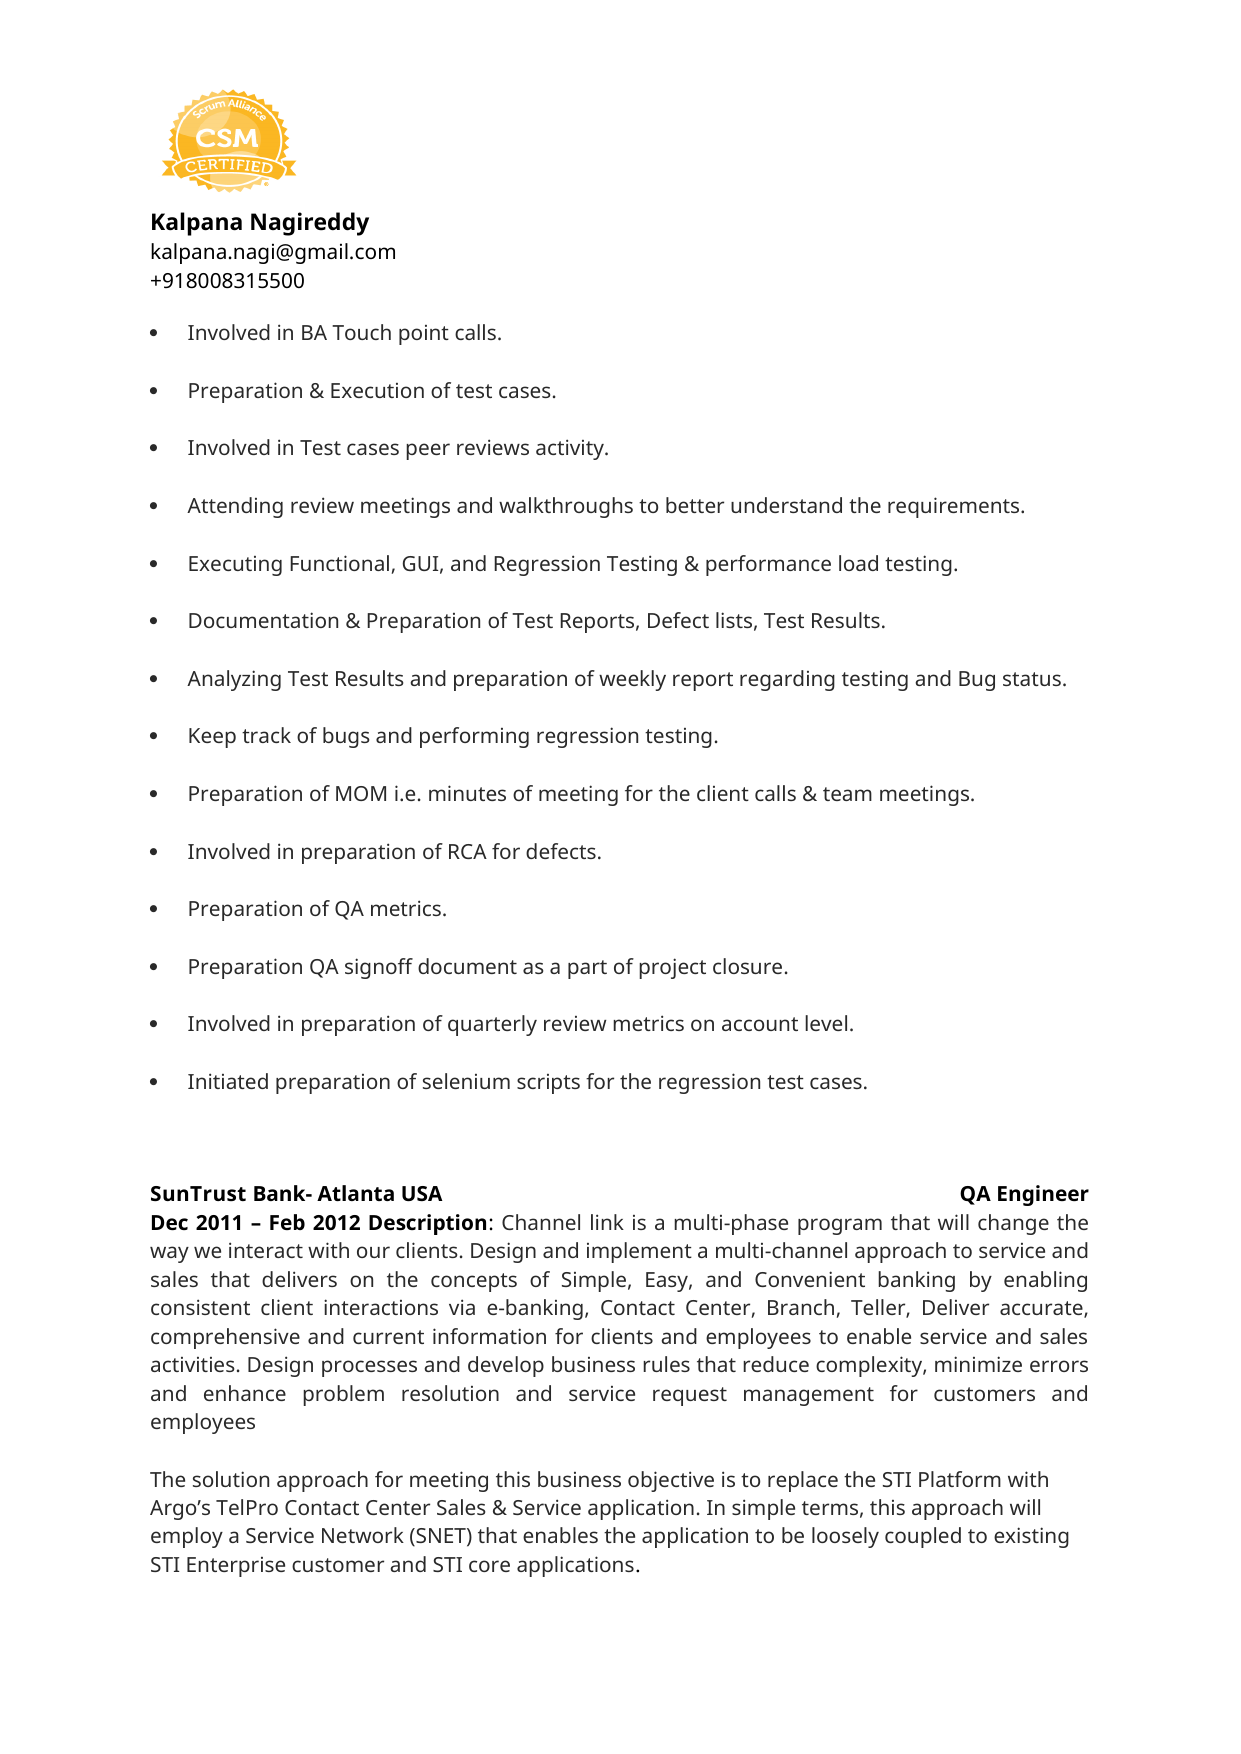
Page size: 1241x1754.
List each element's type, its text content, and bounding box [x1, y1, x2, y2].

list Documentation & Preparation of Test Reports, Defect lists, Test Results. [150, 606, 1090, 635]
list Involved in preparation of RCA for defects. [150, 837, 1090, 865]
list Involved in preparation of quarterly review metrics on account level. [150, 1009, 1090, 1038]
text The solution approach for meeting this business objective is to replace the STI Platform with Argo’s TelPro Contact Center Sales & Service application. In simple terms, this approach will employ a Service Network (SNET) that enables the application to be loosely coupled to existing STI Enterprise customer and STI core applications. [150, 1465, 1090, 1578]
text SunTrust Bank- Atlanta USA QA Engineer Dec 2011 – Feb 2012 Description: Channel link is a multi-phase program that will change the way we interact with our clients. Design and implement a multi-channel approach to service and sales that delivers on the concepts of Simple, Easy, and Convenient banking by enabling consistent client interactions via e-banking, , Branch, Teller, Deliver accurate, comprehensive and current information for clients and employees to enable service and sales activities. Design processes and develop business rules that reduce complexity, minimize errors and enhance problem resolution and service request management for customers and employees [150, 1179, 1090, 1436]
picture [150, 75, 305, 207]
list Preparation of QA metrics. [150, 894, 1090, 923]
list Involved in Test cases peer reviews activity. [150, 433, 1090, 462]
list Analyzing Test Results and preparation of weekly report regarding testing and Bug status. [150, 664, 1090, 692]
list Preparation & Execution of test cases. [150, 376, 1090, 404]
list Attending review meetings and walkthroughs to better understand the requirements. [150, 491, 1090, 519]
list Involved in BA Touch point calls. [150, 318, 1090, 347]
list Executing Functional, GUI, and Regression Testing & performance load testing. [150, 549, 1090, 577]
list Initiated preparation of selenium scripts for the regression test cases. [150, 1067, 1090, 1096]
list Preparation of MOM i.e. minutes of meeting for the client calls & team meetings. [150, 779, 1090, 808]
list Keep track of bugs and performing regression testing. [150, 722, 1090, 750]
list Preparation QA signoff document as a part of project closure. [150, 952, 1090, 980]
